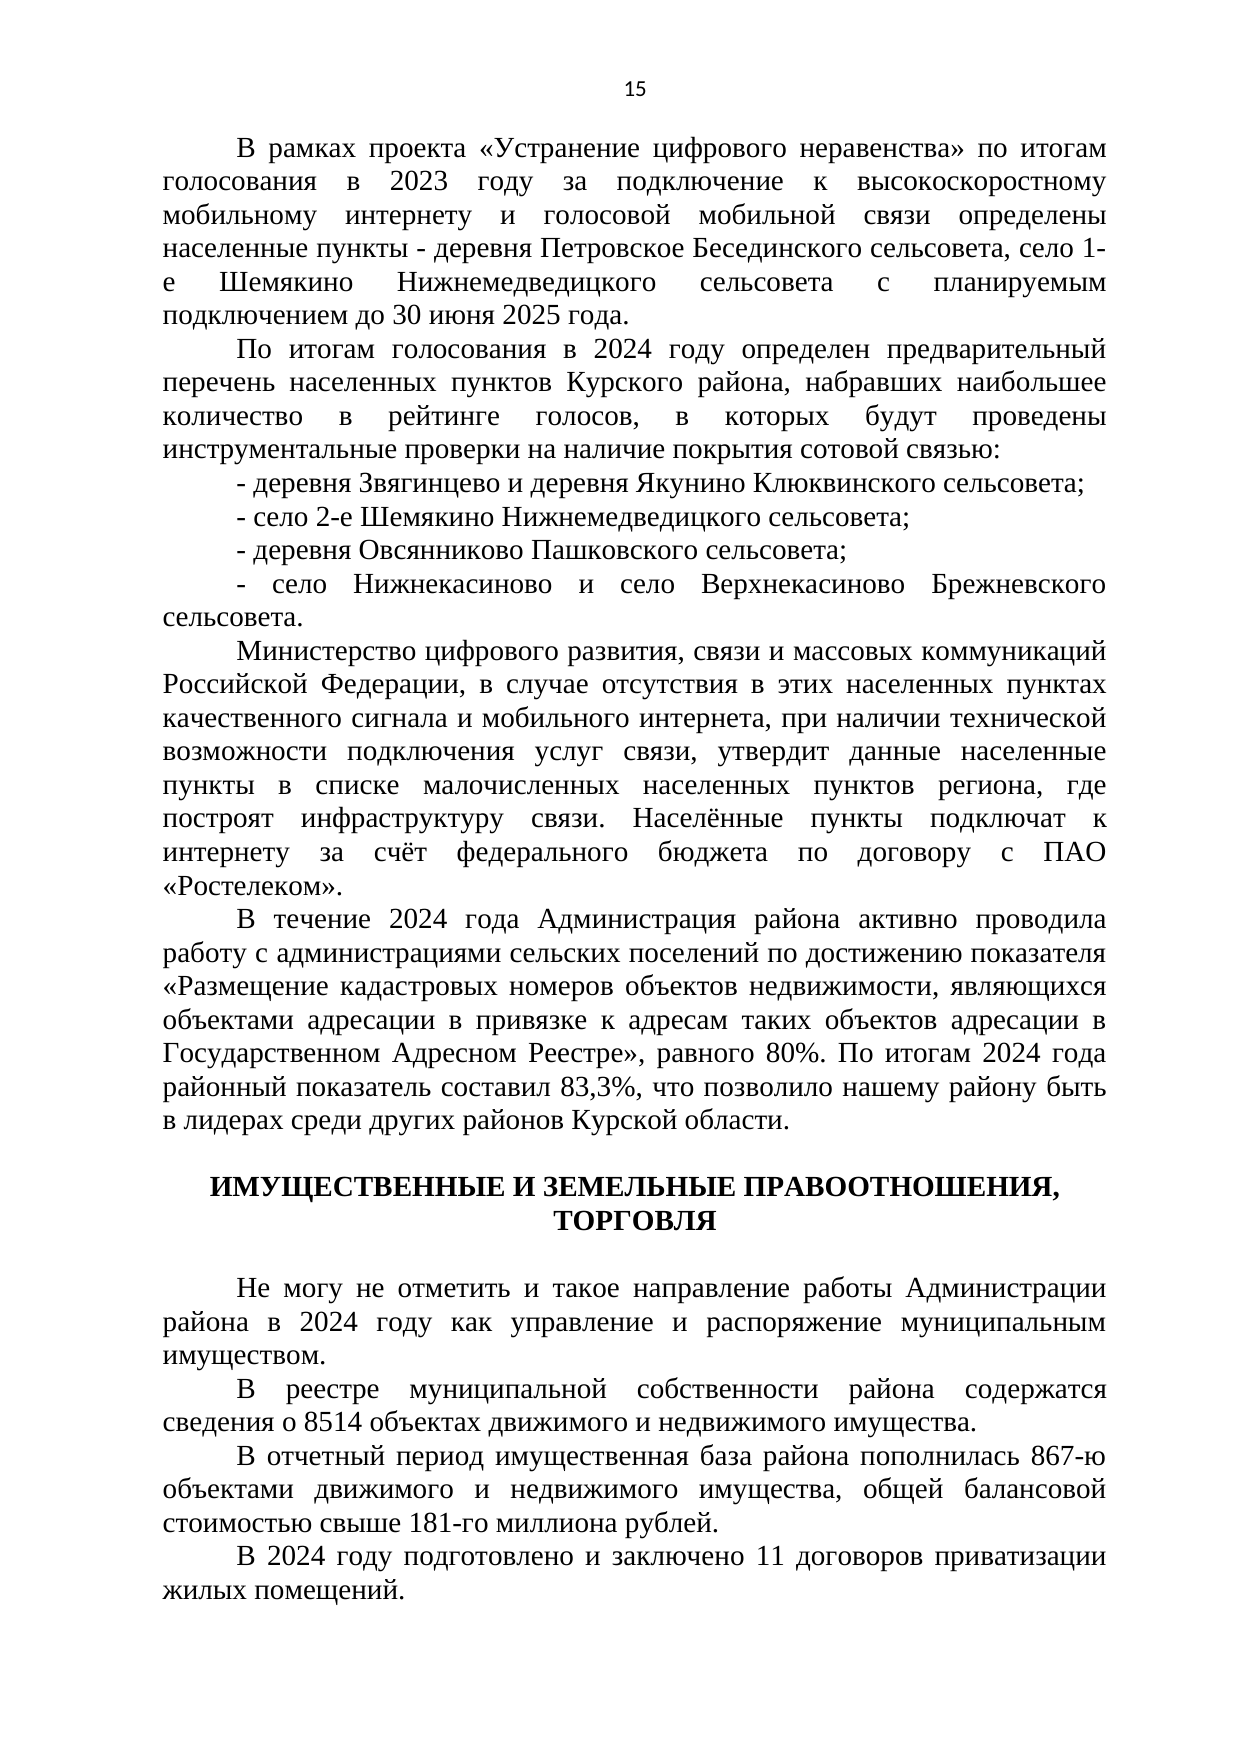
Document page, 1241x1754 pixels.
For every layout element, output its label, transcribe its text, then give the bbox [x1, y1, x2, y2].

text По итогам голосования в 2024 году определен предварительный перечень населенных пунктов Курского района, набравших наибольшее количество в рейтинге голосов, в которых будут проведены инструментальные проверки на наличие покрытия сотовой связью: [162, 331, 1107, 465]
text В 2024 году подготовлено и заключено 11 договоров приватизации жилых помещений. [162, 1538, 1107, 1606]
text - деревня Звягинцево и деревня Якунино Клюквинского сельсовета; [162, 465, 1107, 499]
text В отчетный период имущественная база района пополнилась 867-ю объектами движимого и недвижимого имущества, общей балансовой стоимостью свыше 181-го миллиона рублей. [162, 1438, 1107, 1538]
text - деревня Овсянниково Пашковского сельсовета; [162, 532, 1107, 566]
text В реестре муниципальной собственности района содержатся сведения о 8514 объектах движимого и недвижимого имущества. [162, 1371, 1107, 1438]
text - село 2-е Шемякино Нижнемедведицкого сельсовета; [162, 499, 1107, 532]
text Министерство цифрового развития, связи и массовых коммуникаций Российской Федерации, в случае отсутствия в этих населенных пунктах качественного сигнала и мобильного интернета, при наличии технической возможности подключения услуг связи, утвердит данные населенные пункты в списке малочисленных населенных пунктов региона, где построят инфраструктуру связи. Населённые пункты подключат к интернету за счёт федерального бюджета по договору с ПАО «Ростелеком». [162, 633, 1107, 901]
text Не могу не отметить и такое направление работы Администрации района в 2024 году как управление и распоряжение муниципальным имуществом. [162, 1270, 1107, 1371]
text В рамках проекта «Устранение цифрового неравенства» по итогам голосования в 2023 году за подключение к высокоскоростному мобильному интернету и голосовой мобильной связи определены населенные пункты - деревня Петровское Бесединского сельсовета, село 1-е Шемякино Нижнемедведицкого сельсовета с планируемым подключением до 30 июня 2025 года. [162, 130, 1107, 331]
text - село Нижнекасиново и село Верхнекасиново Брежневского сельсовета. [162, 566, 1107, 633]
text ИМУЩЕСТВЕННЫЕ И ЗЕМЕЛЬНЫЕ ПРАВООТНОШЕНИЯ, ТОРГОВЛЯ [162, 1169, 1107, 1237]
text В течение 2024 года Администрация района активно проводила работу с администрациями сельских поселений по достижению показателя «Размещение кадастровых номеров объектов недвижимости, являющихся объектами адресации в привязке к адресам таких объектов адресации в Государственном Адресном Реестре», равного 80%. По итогам 2024 года районный показатель составил 83,3%, что позволило нашему району быть в лидерах среди других районов Курской области. [162, 901, 1107, 1136]
